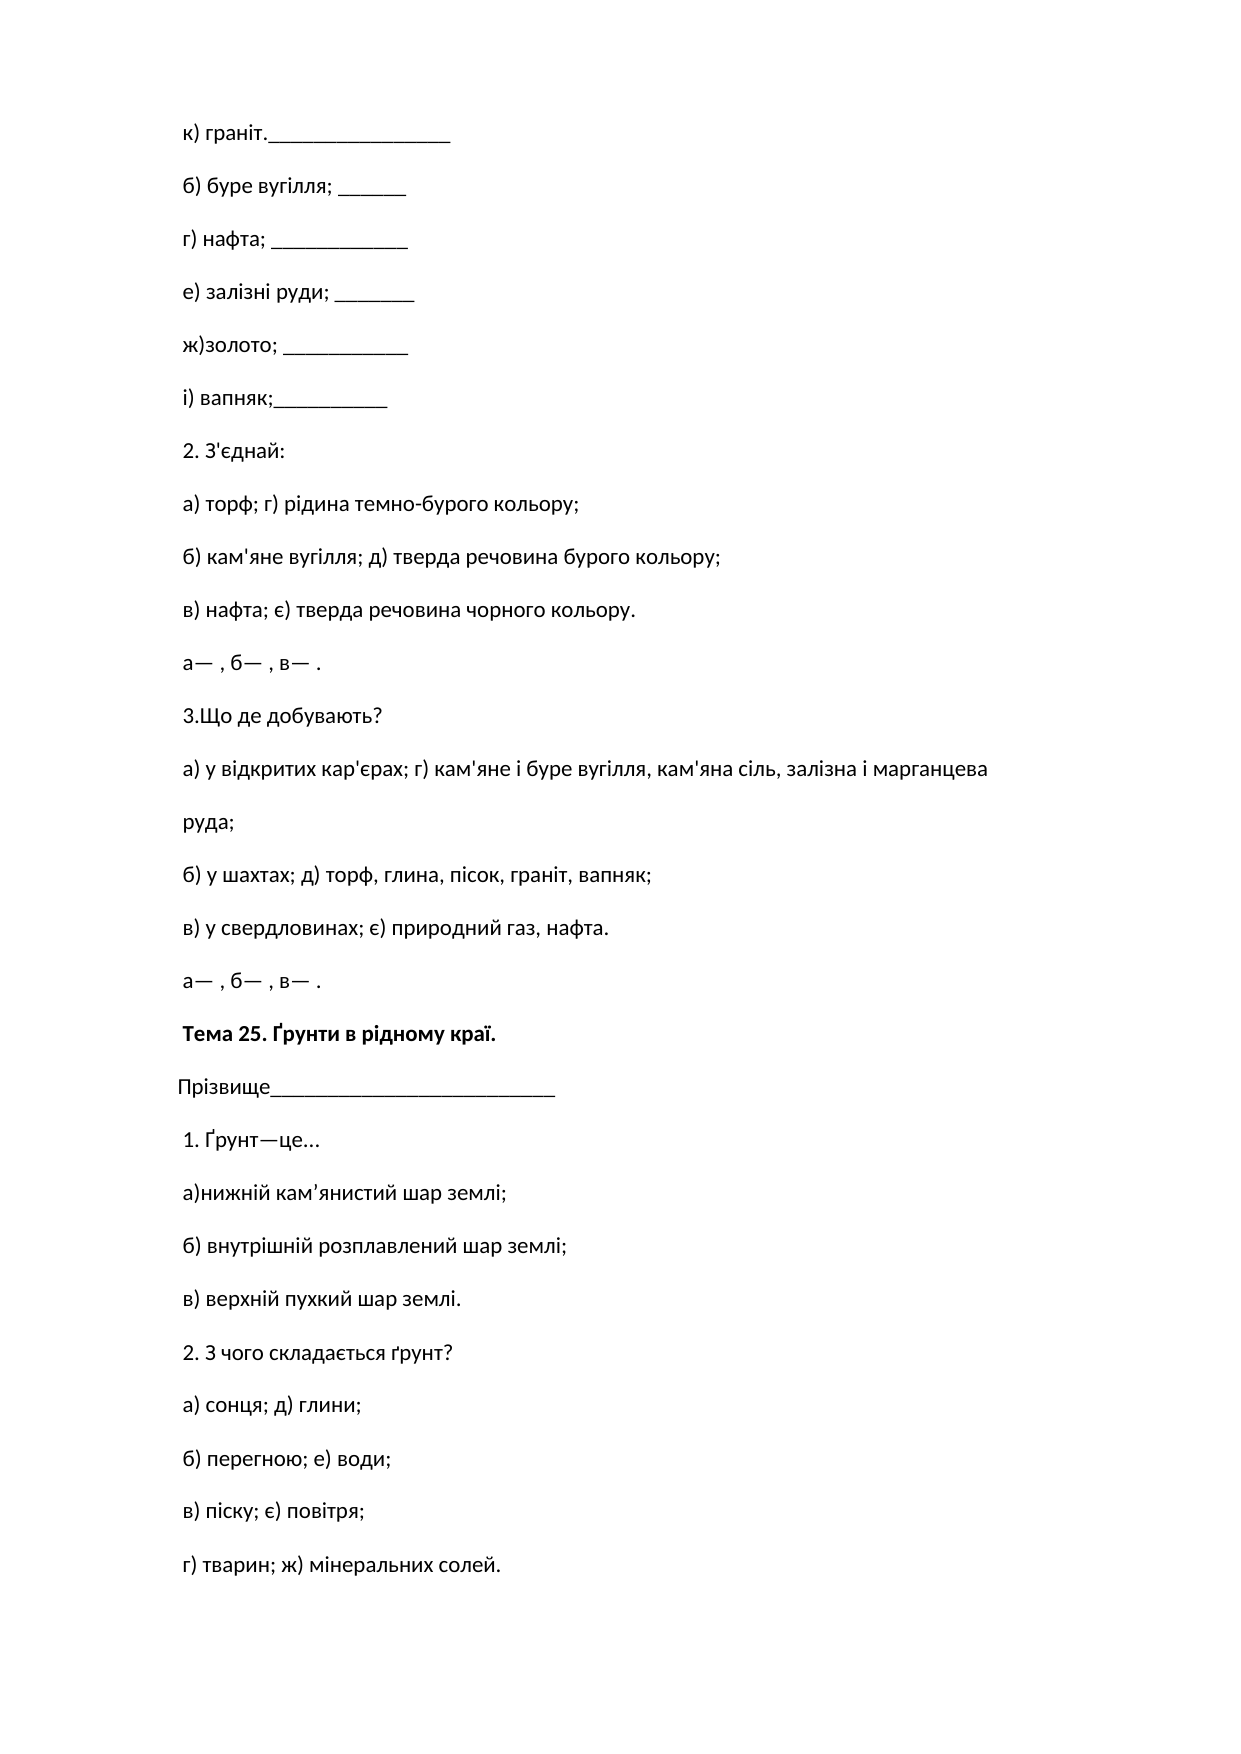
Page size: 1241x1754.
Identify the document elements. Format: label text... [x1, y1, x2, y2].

text ж)золото; ___________ [177, 330, 1152, 358]
text к) граніт.________________ [177, 118, 1152, 146]
text в) верхній пухкий шар землі. [177, 1284, 1152, 1313]
text в) піску; є) повітря; [177, 1497, 1152, 1525]
text б) буре вугілля; ______ [177, 171, 1152, 199]
text 3.Що де добувають? [177, 701, 1152, 729]
text а— , б— , в— . [177, 648, 1152, 676]
text г) нафта; ____________ [177, 224, 1152, 252]
text і) вапняк;__________ [177, 383, 1152, 411]
text Прізвище_________________________ [177, 1072, 1152, 1101]
text б) внутрішній розплавлений шар землі; [177, 1232, 1152, 1259]
text 2. З'єднай: [177, 436, 1152, 464]
text в) у свердловинах; є) природний газ, нафта. [177, 913, 1152, 941]
text е) залізні руди; _______ [177, 277, 1152, 305]
text 1. Ґрунт—це... [177, 1126, 1152, 1153]
text б) перегною; е) води; [177, 1444, 1152, 1472]
text а) сонця; д) глини; [177, 1391, 1152, 1419]
text а)нижній кам’янистий шар землі; [177, 1178, 1152, 1207]
text б) кам'яне вугілля; д) тверда речовина бурого кольору; [177, 542, 1152, 570]
text г) тварин; ж) мінеральних солей. [177, 1550, 1152, 1578]
text а— , б— , в— . [177, 966, 1152, 994]
text б) у шахтах; д) торф, глина, пісок, граніт, вапняк; [177, 860, 1152, 888]
text а) торф; г) рідина темно-бурого кольору; [177, 489, 1152, 517]
text 2. З чого складається ґрунт? [177, 1338, 1152, 1366]
text в) нафта; є) тверда речовина чорного кольору. [177, 595, 1152, 623]
text а) у відкритих кар'єрах; г) кам'яне і буре вугілля, кам'яна сіль, залізна і марганцева [177, 754, 1152, 782]
text руда; [177, 807, 1152, 835]
text Тема 25. Ґрунти в рідному краї. [177, 1019, 1152, 1047]
